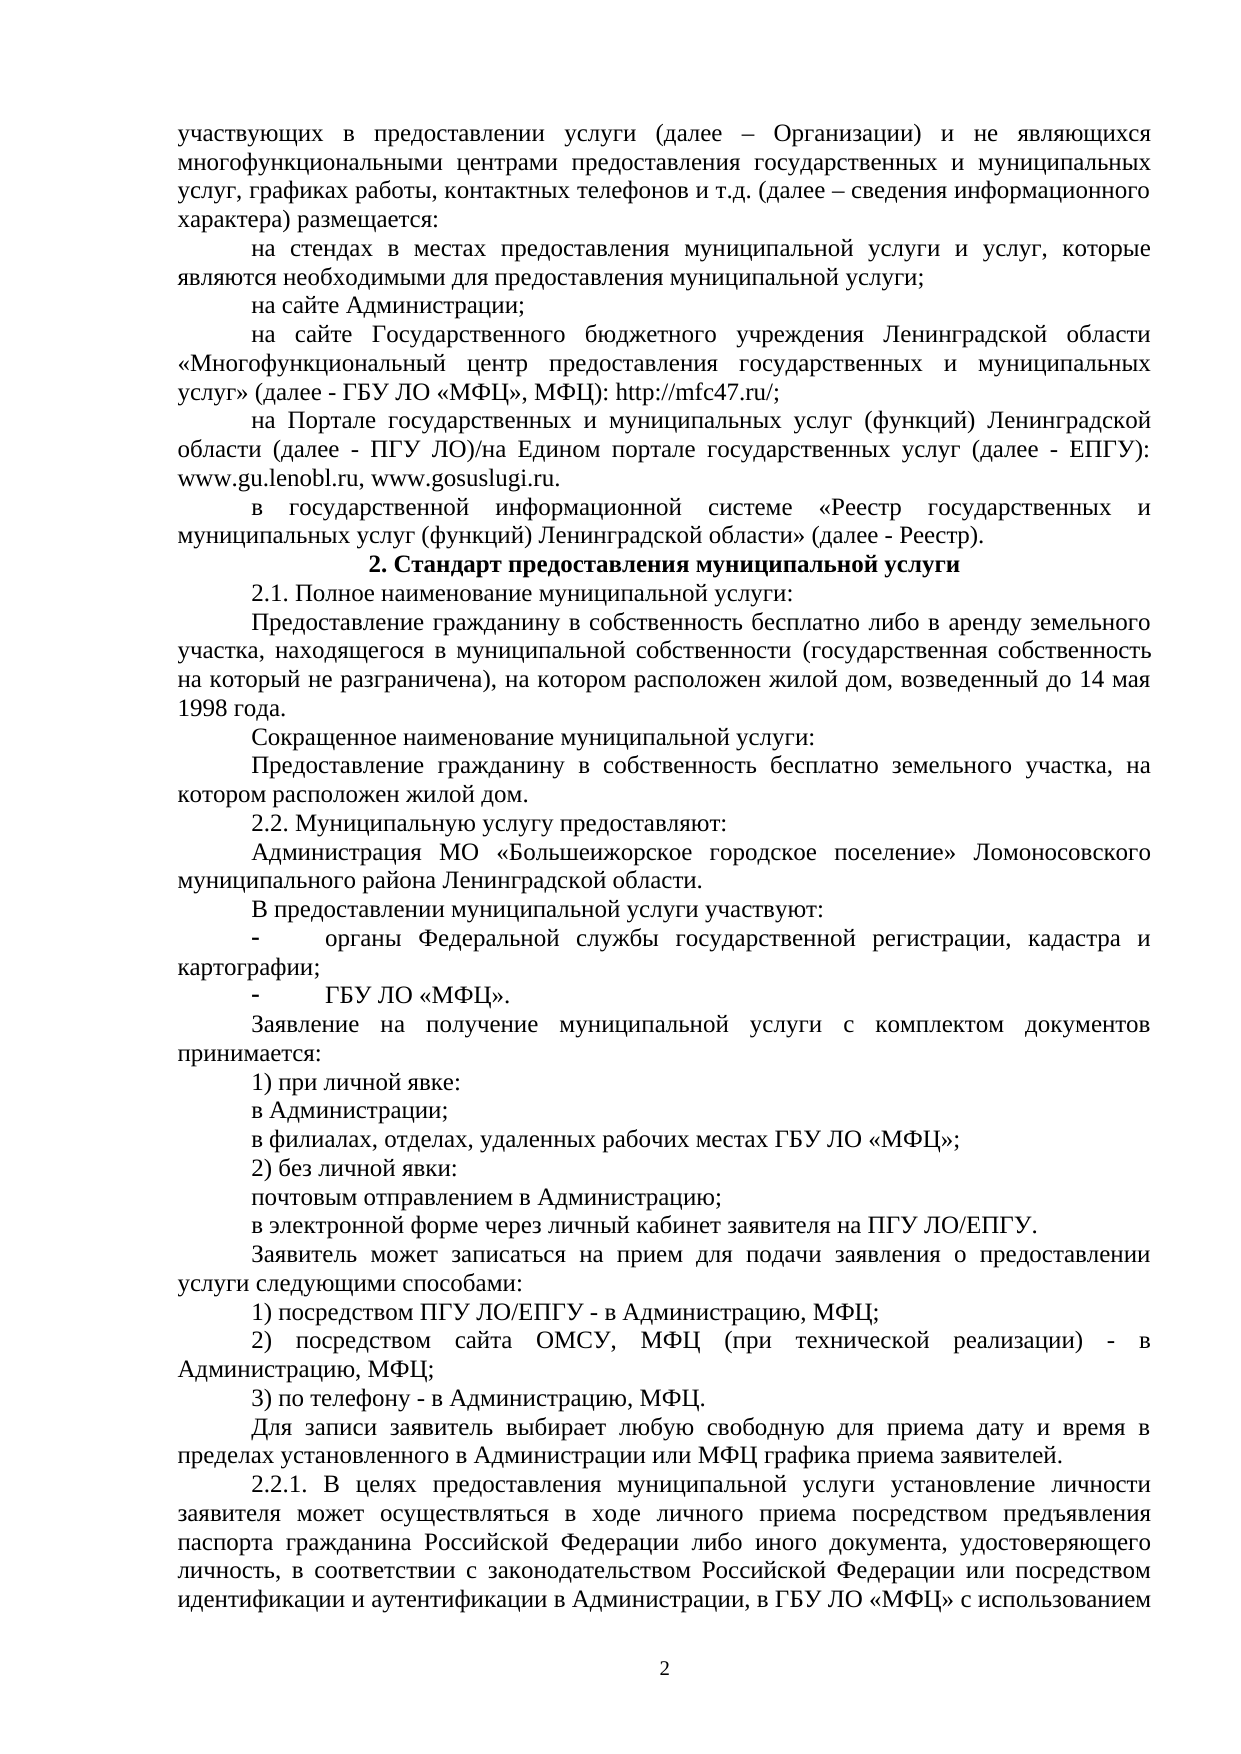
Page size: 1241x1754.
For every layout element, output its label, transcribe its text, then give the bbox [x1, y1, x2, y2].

text в государственной информационной системе «Реестр государственных и муниципальных услуг (функций) Ленинградской области» (далее - Реестр). [177, 492, 1152, 549]
text 3) по телефону - в Администрацию, МФЦ. [177, 1383, 1152, 1412]
text Заявление на получение муниципальной услуги с комплектом документов принимается: [177, 1009, 1152, 1067]
text на сайте Администрации; [177, 291, 1152, 319]
list ГБУ ЛО «МФЦ». [177, 981, 1152, 1009]
text Предоставление гражданину в собственность бесплатно земельного участка, на котором расположен жилой дом. [177, 751, 1152, 808]
text Предоставление гражданину в собственность бесплатно либо в аренду земельного участка, находящегося в муниципальной собственности (государственная собственность на который не разграничена), на котором расположен жилой дом, возведенный до 14 мая 1998 года. [177, 607, 1152, 722]
text на стендах в местах предоставления муниципальной услуги и услуг, которые являются необходимыми для предоставления муниципальной услуги; [177, 233, 1152, 291]
text 1) при личной явке: [177, 1067, 1152, 1096]
list органы Федеральной службы государственной регистрации, кадастра и картографии; [177, 923, 1152, 981]
text 2. Стандарт предоставления муниципальной услуги [177, 549, 1152, 578]
text почтовым отправлением в Администрацию; [177, 1182, 1152, 1211]
text на Портале государственных и муниципальных услуг (функций) Ленинградской области (далее - ПГУ ЛО)/на Едином портале государственных услуг (далее - ЕПГУ): www.gu.lenobl.ru, www.gosuslugi.ru. [177, 406, 1152, 492]
text В предоставлении муниципальной услуги участвуют: [177, 894, 1152, 923]
text на сайте Государственного бюджетного учреждения Ленинградской области «Многофункциональный центр предоставления государственных и муниципальных услуг» (далее - ГБУ ЛО «МФЦ», МФЦ): http://mfc47.ru/; [177, 319, 1152, 406]
text в филиалах, отделах, удаленных рабочих местах ГБУ ЛО «МФЦ»; [177, 1124, 1152, 1153]
text 2.1. Полное наименование муниципальной услуги: [177, 578, 1152, 607]
text Для записи заявитель выбирает любую свободную для приема дату и время в пределах установленного в Администрации или МФЦ графика приема заявителей. [177, 1412, 1152, 1469]
text в Администрации; [177, 1096, 1152, 1124]
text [177, 118, 1152, 233]
text Сокращенное наименование муниципальной услуги: [177, 722, 1152, 751]
text в электронной форме через личный кабинет заявителя на ПГУ ЛО/ЕПГУ. [177, 1211, 1152, 1239]
text 1) посредством ПГУ ЛО/ЕПГУ - в Администрацию, МФЦ; [177, 1297, 1152, 1326]
text Заявитель может записаться на прием для подачи заявления о предоставлении услуги следующими способами: [177, 1239, 1152, 1297]
text 2) без личной явки: [177, 1153, 1152, 1182]
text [177, 1469, 1152, 1613]
text 2) посредством сайта ОМСУ, МФЦ (при технической реализации) - в Администрацию, МФЦ; [177, 1326, 1152, 1383]
text 2.2. Муниципальную услугу предоставляют: [177, 808, 1152, 837]
text Администрация МО «Большеижорское городское поселение» Ломоносовского муниципального района Ленинградской области. [177, 837, 1152, 894]
